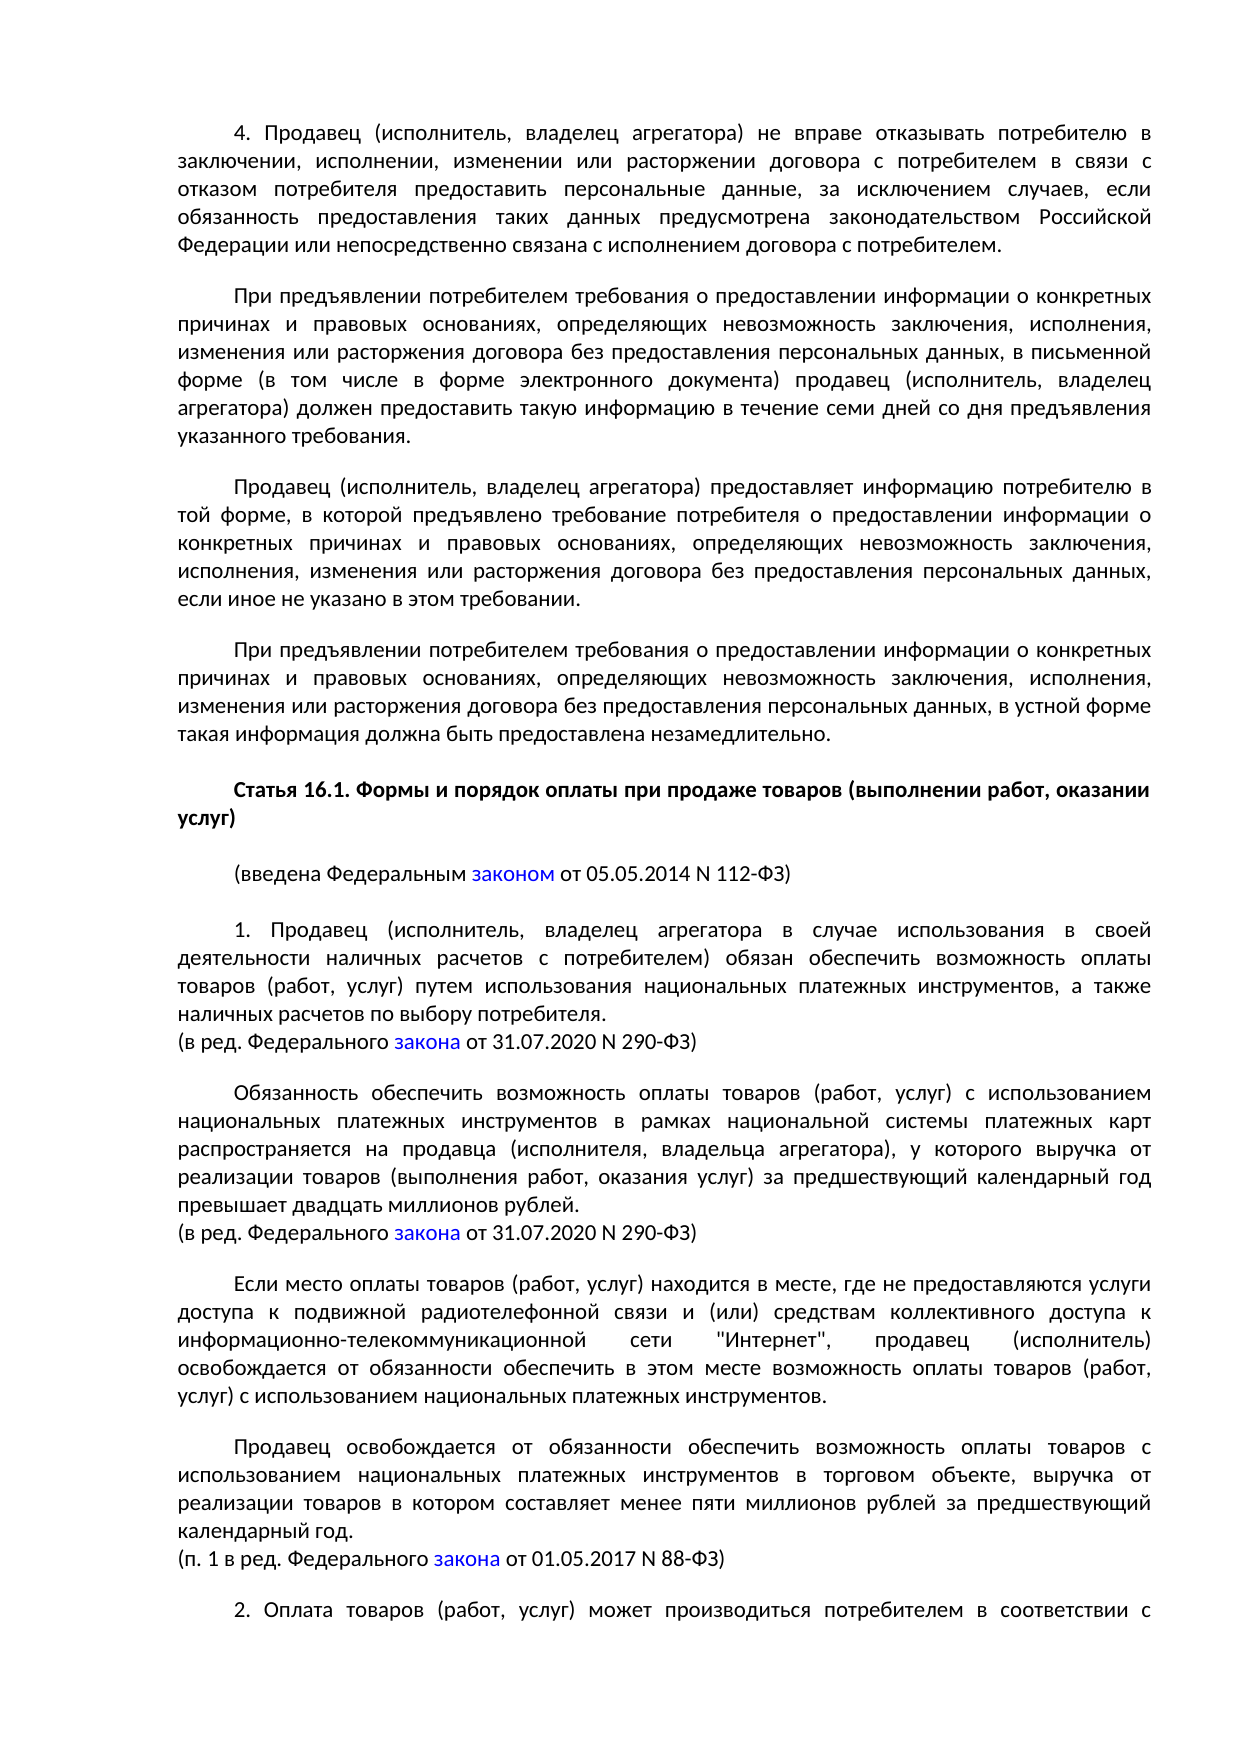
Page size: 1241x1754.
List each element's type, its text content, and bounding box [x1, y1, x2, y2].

text 1. Продавец (исполнитель, владелец агрегатора в случае использования в своей деятельности наличных расчетов с потребителем) обязан обеспечить возможность оплаты товаров (работ, услуг) путем использования национальных платежных инструментов, а также наличных расчетов по выбору потребителя. [177, 915, 1152, 1027]
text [177, 1596, 1152, 1623]
text При предъявлении потребителем требования о предоставлении информации о конкретных причинах и правовых основаниях, определяющих невозможность заключения, исполнения, изменения или расторжения договора без предоставления персональных данных, в письменной форме (в том числе в форме электронного документа) продавец (исполнитель, владелец агрегатора) должен предоставить такую информацию в течение семи дней со дня предъявления указанного требования. [177, 281, 1152, 449]
text Если место оплаты товаров (работ, услуг) находится в месте, где не предоставляются услуги доступа к подвижной радиотелефонной связи и (или) средствам коллективного доступа к информационно-телекоммуникационной сети "Интернет", продавец (исполнитель) освобождается от обязанности обеспечить в этом месте возможность оплаты товаров (работ, услуг) с использованием национальных платежных инструментов. [177, 1269, 1152, 1409]
text При предъявлении потребителем требования о предоставлении информации о конкретных причинах и правовых основаниях, определяющих невозможность заключения, исполнения, изменения или расторжения договора без предоставления персональных данных, в устной форме такая информация должна быть предоставлена незамедлительно. [177, 635, 1152, 747]
text Обязанность обеспечить возможность оплаты товаров (работ, услуг) с использованием национальных платежных инструментов в рамках национальной системы платежных карт распространяется на продавца (исполнителя, владельца агрегатора), у которого выручка от реализации товаров (выполнения работ, оказания услуг) за предшествующий календарный год превышает двадцать миллионов рублей. [177, 1078, 1152, 1218]
title Статья 16.1. Формы и порядок оплаты при продаже товаров (выполнении работ, оказании услуг) [177, 775, 1152, 831]
text (в ред. Федерального закона от 31.07.2020 N 290-ФЗ) [177, 1218, 1152, 1247]
text (п. 1 в ред. Федерального закона от 01.05.2017 N 88-ФЗ) [177, 1544, 1152, 1573]
text 4. Продавец (исполнитель, владелец агрегатора) не вправе отказывать потребителю в заключении, исполнении, изменении или расторжении договора с потребителем в связи с отказом потребителя предоставить персональные данные, за исключением случаев, если обязанность предоставления таких данных предусмотрена законодательством Российской Федерации или непосредственно связана с исполнением договора с потребителем. [177, 118, 1152, 258]
text Продавец освобождается от обязанности обеспечить возможность оплаты товаров с использованием национальных платежных инструментов в торговом объекте, выручка от реализации товаров в котором составляет менее пяти миллионов рублей за предшествующий календарный год. [177, 1432, 1152, 1544]
text (введена Федеральным законом от 05.05.2014 N 112-ФЗ) [177, 859, 1152, 887]
text Продавец (исполнитель, владелец агрегатора) предоставляет информацию потребителю в той форме, в которой предъявлено требование потребителя о предоставлении информации о конкретных причинах и правовых основаниях, определяющих невозможность заключения, исполнения, изменения или расторжения договора без предоставления персональных данных, если иное не указано в этом требовании. [177, 472, 1152, 612]
text (в ред. Федерального закона от 31.07.2020 N 290-ФЗ) [177, 1027, 1152, 1056]
